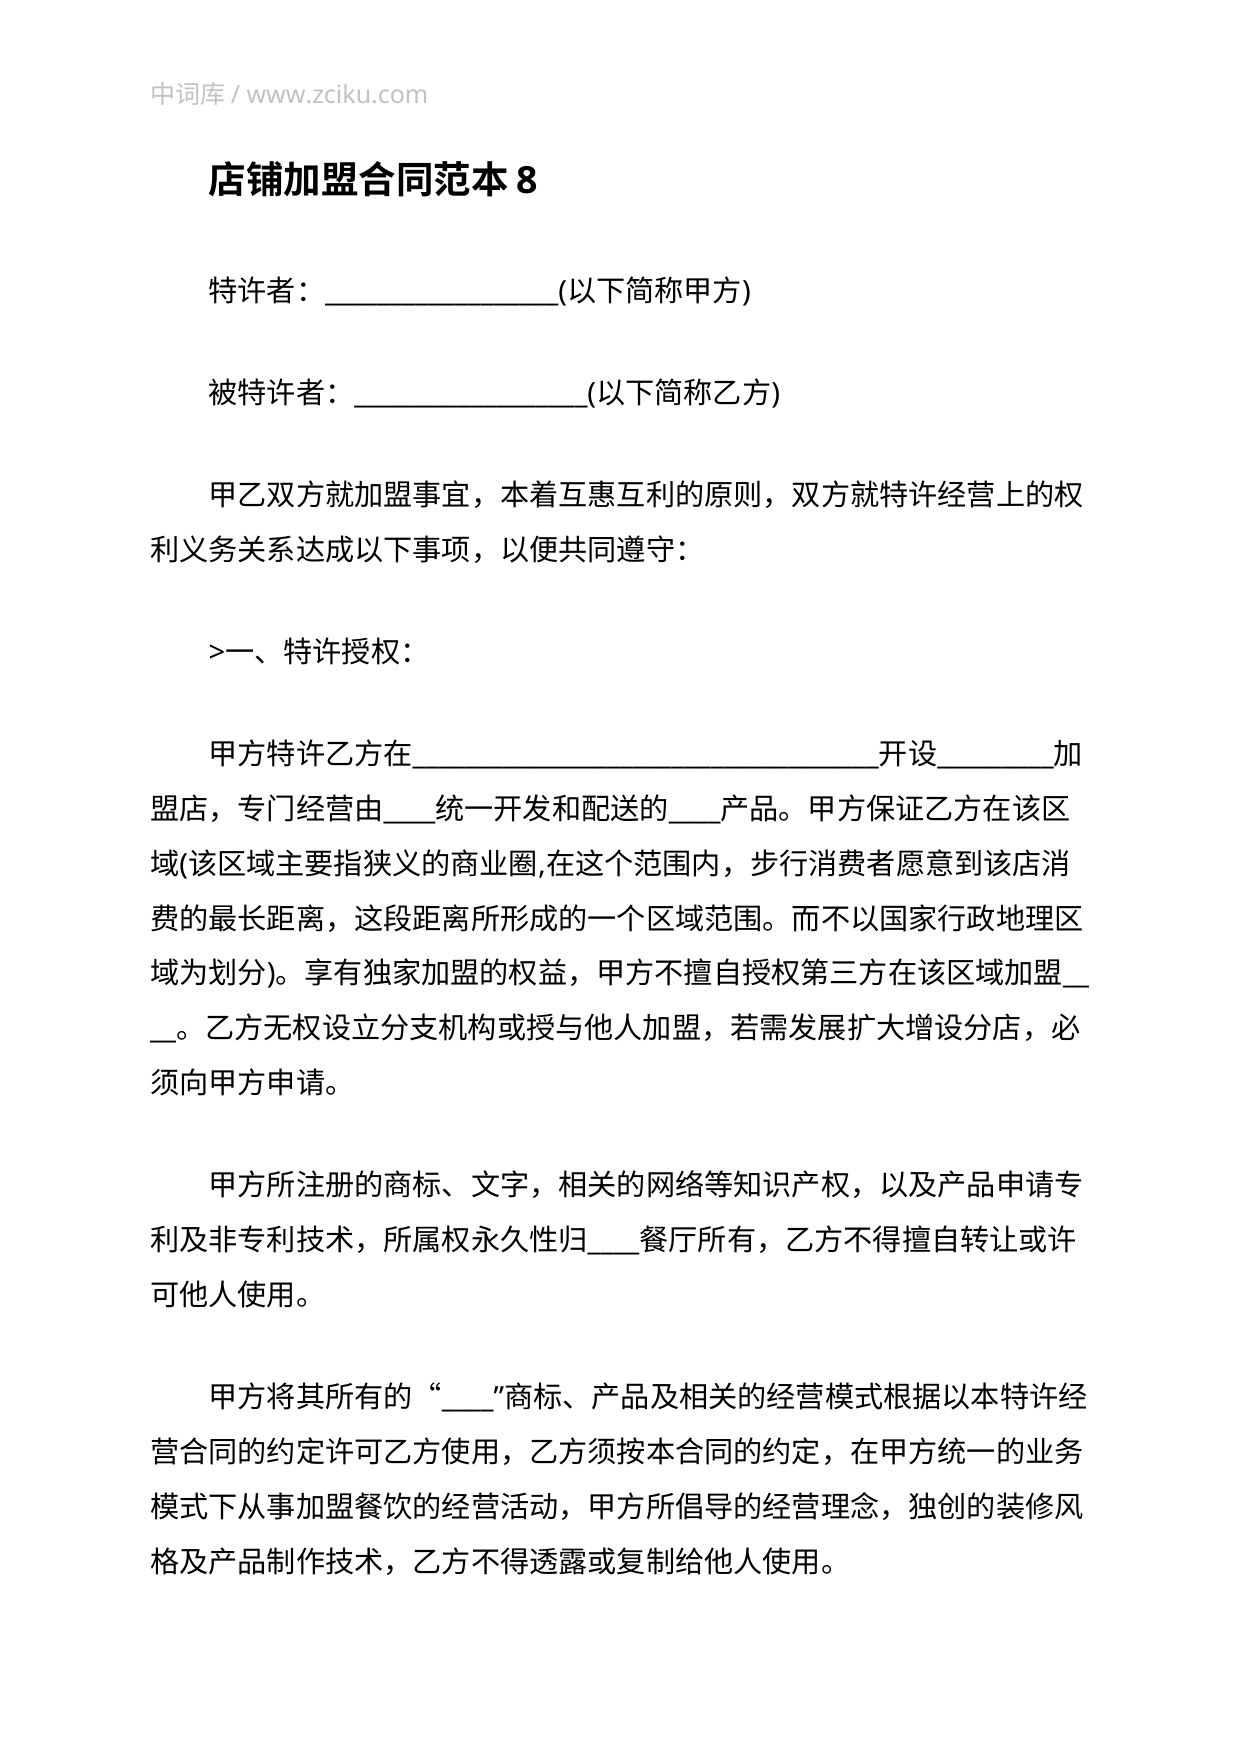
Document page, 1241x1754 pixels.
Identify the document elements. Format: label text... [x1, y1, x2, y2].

text 甲乙双方就加盟事宜，本着互惠互利的原则，双方就特许经营上的权利义务关系达成以下事项，以便共同遵守： [150, 472, 1090, 569]
text 被特许者：__________________(以下简称乙方) [150, 369, 1090, 412]
text 甲方将其所有的“____”商标、产品及相关的经营模式根据以本特许经营合同的约定许可乙方使用，乙方须按本合同的约定，在甲方统一的业务模式下从事加盟餐饮的经营活动，甲方所倡导的经营理念，独创的装修风格及产品制作技术，乙方不得透露或复制给他人使用。 [150, 1373, 1090, 1581]
text 甲方特许乙方在____________________________________开设_________加盟店，专门经营由____统一开发和配送的____产品。甲方保证乙方在该区域(该区域主要指狭义的商业圈,在这个范围内，步行消费者愿意到该店消费的最长距离，这段距离所形成的一个区域范围。而不以国家行政地理区域为划分)。享有独家加盟的权益，甲方不擅自授权第三方在该区域加盟____。乙方无权设立分支机构或授与他人加盟，若需发展扩大增设分店，必须向甲方申请。 [150, 730, 1090, 1102]
text 店铺加盟合同范本8 [150, 150, 1090, 204]
text >一、特许授权： [150, 628, 1090, 671]
text 甲方所注册的商标、文字，相关的网络等知识产权，以及产品申请专利及非专利技术，所属权永久性归____餐厅所有，乙方不得擅自转让或许可他人使用。 [150, 1162, 1090, 1314]
text 特许者：__________________(以下简称甲方) [150, 268, 1090, 310]
